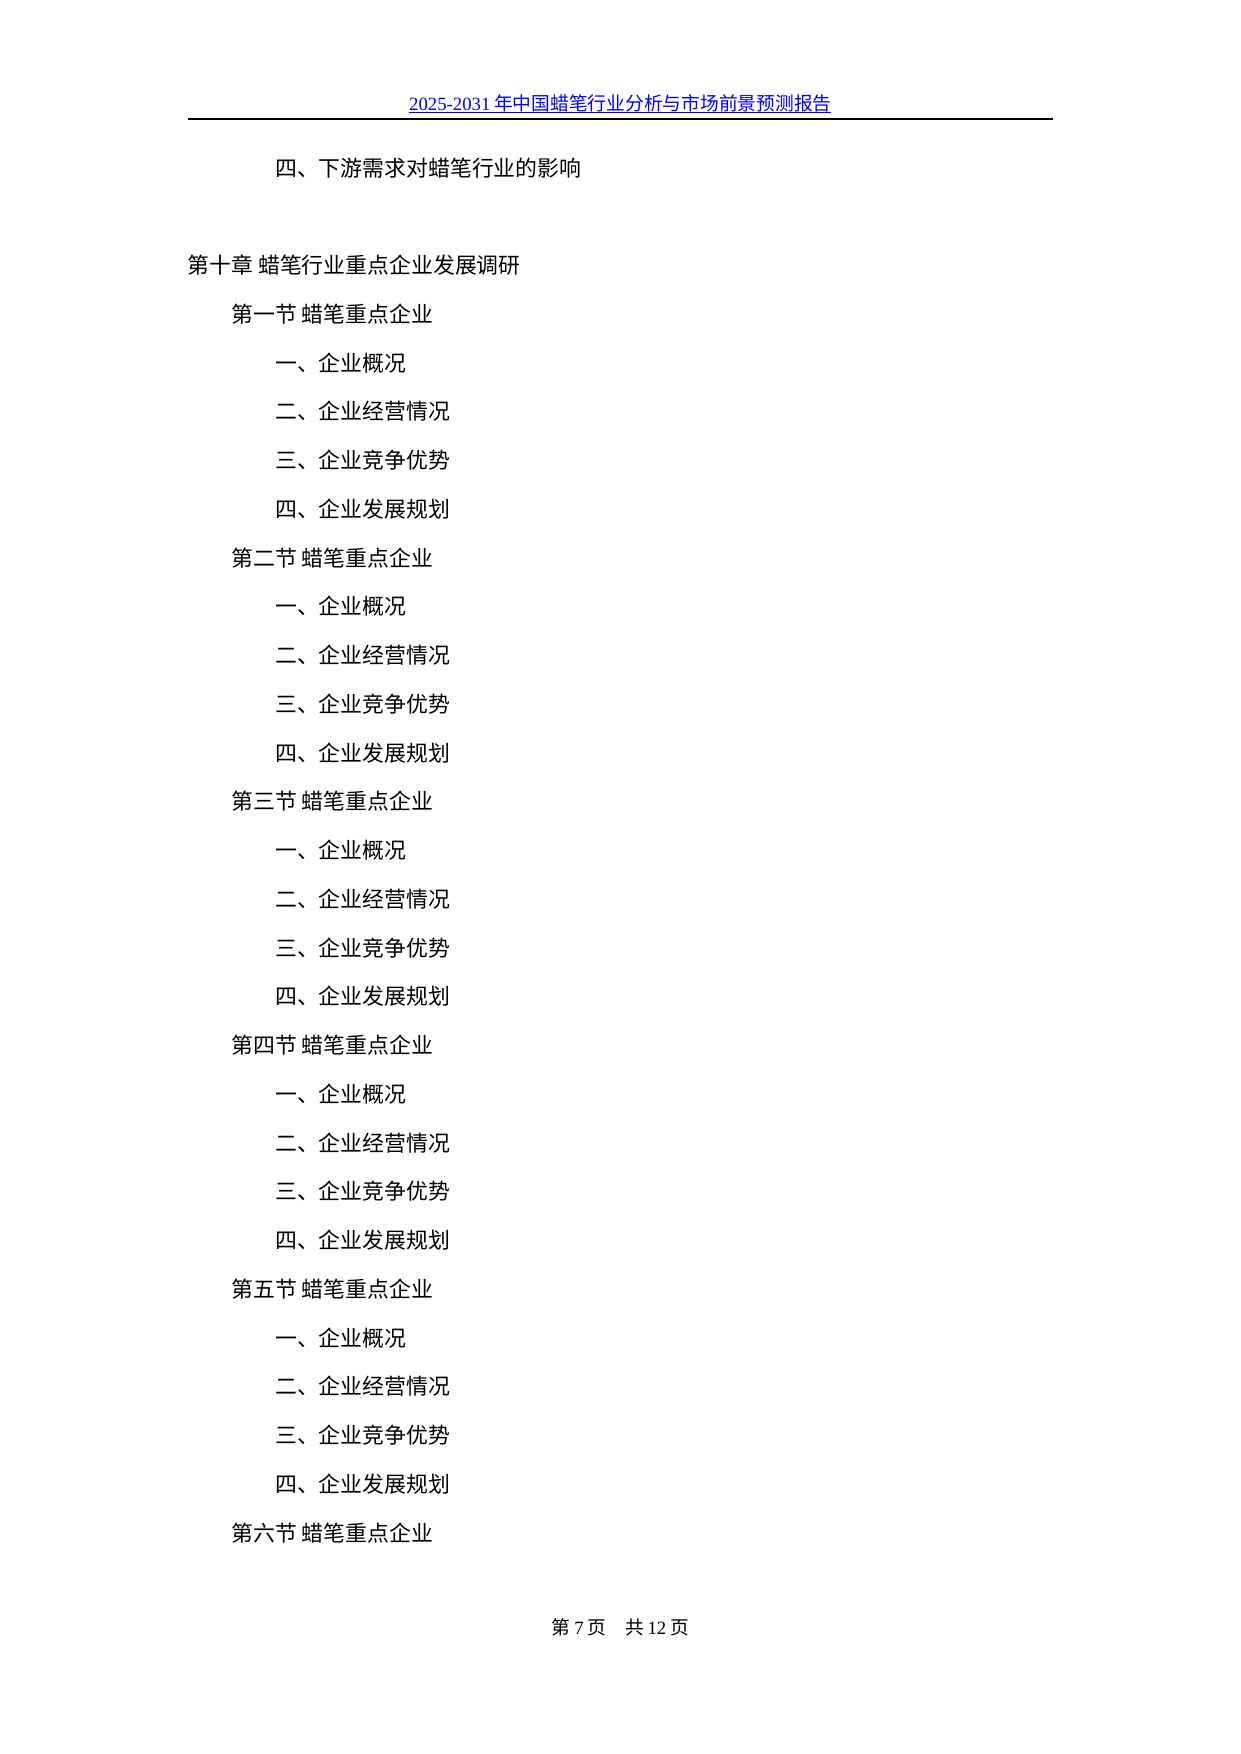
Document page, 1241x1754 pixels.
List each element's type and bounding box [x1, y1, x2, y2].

text [187, 150, 1053, 1548]
